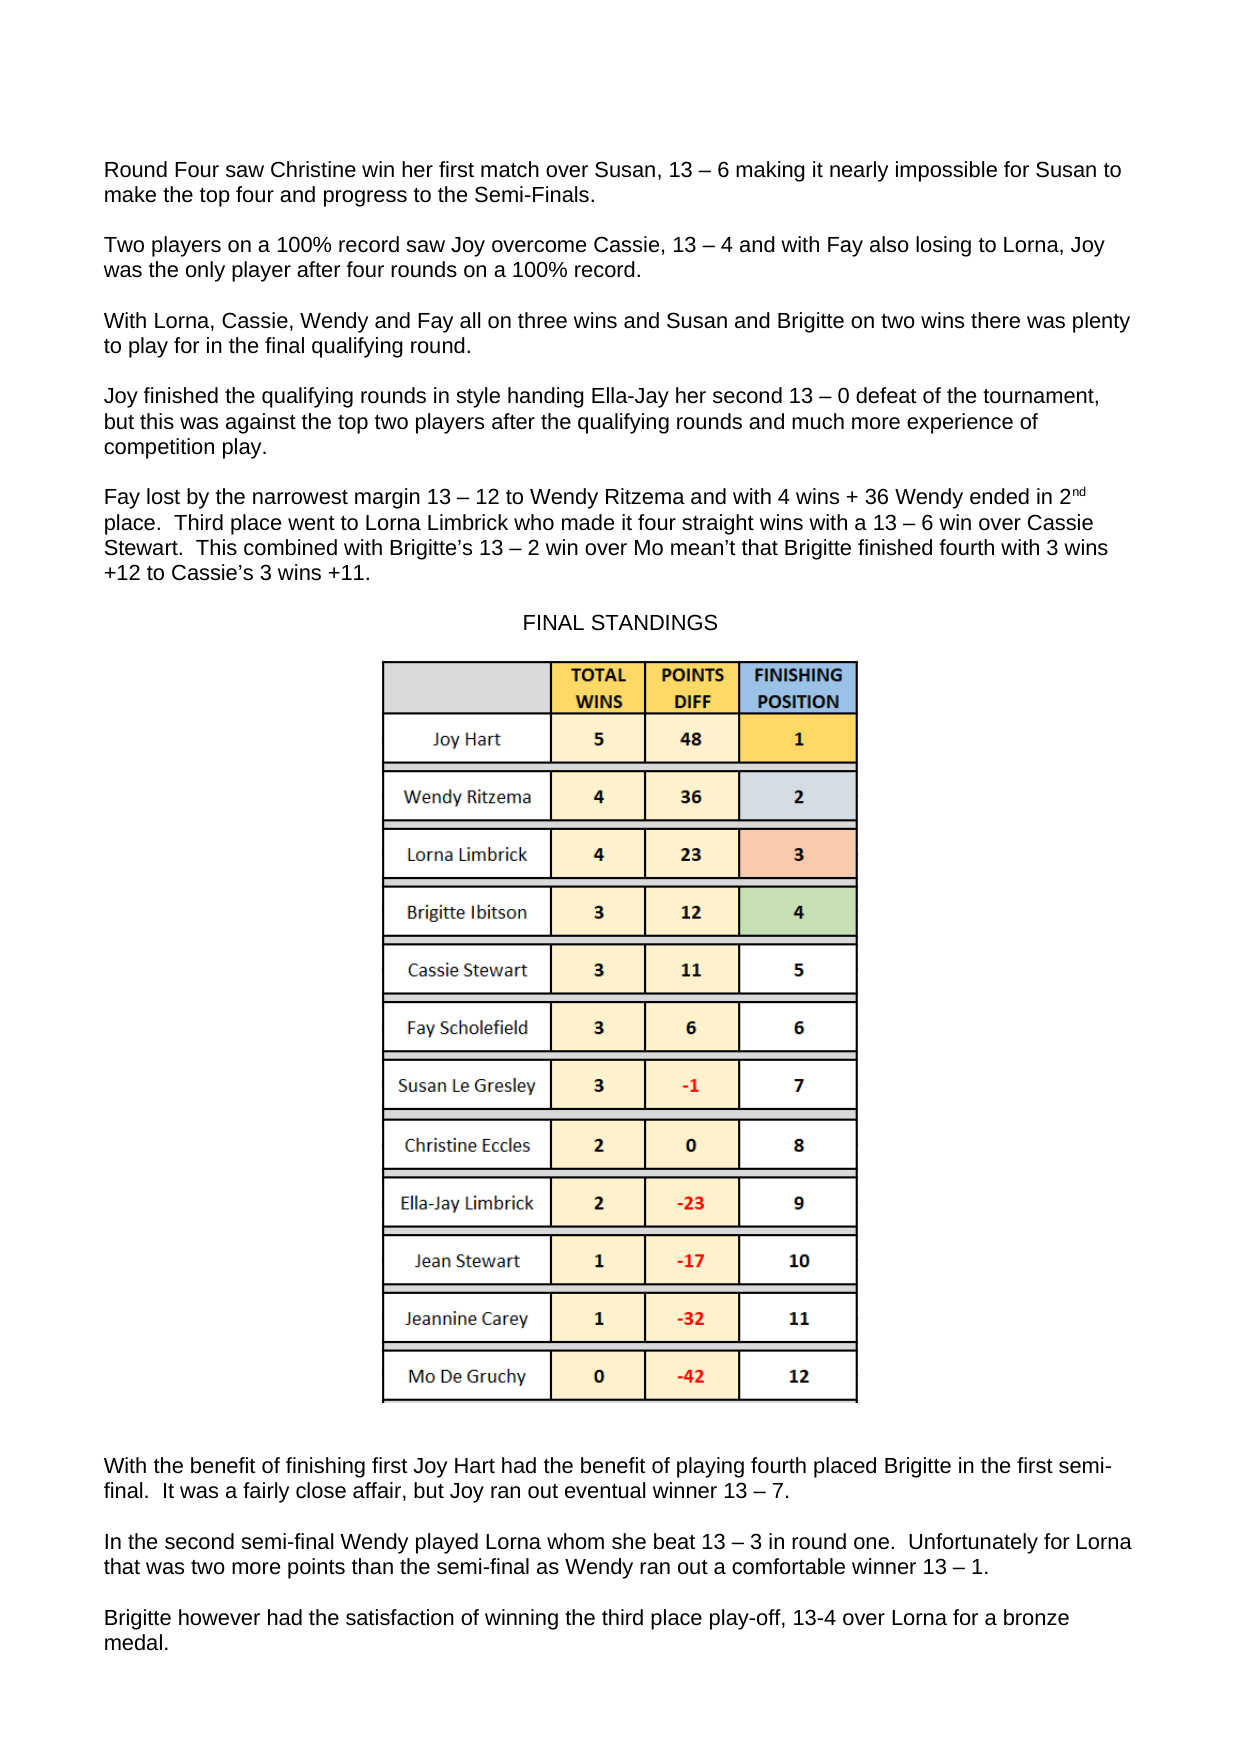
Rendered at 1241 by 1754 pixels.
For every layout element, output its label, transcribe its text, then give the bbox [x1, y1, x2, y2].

text Two players on a 100% record saw Joy overcome Cassie, 13 – 4 and with Fay also losing to Lorna, Joy was the only player after four rounds on a 100% record. [103, 232, 1137, 282]
text With Lorna, Cassie, Wendy and Fay all on three wins and Susan and Brigitte on two wins there was plenty to play for in the final qualifying round. [103, 308, 1137, 358]
text In the second semi-final Wendy played Lorna whom she beat 13 – 3 in round one. Unfortunately for Lorna that was two more points than the semi-final as Wendy ran out a comfortable winner 13 – 1. [103, 1529, 1137, 1579]
text Joy finished the qualifying rounds in style handing Ella-Jay her second 13 – 0 defeat of the tournament, but this was against the top two players after the qualifying rounds and much more experience of competition play. [103, 383, 1137, 459]
text Brigitte however had the satisfaction of winning the third place play-off, 13-4 over Lorna for a bronze medal. [103, 1604, 1137, 1655]
text FINAL STANDINGS [103, 610, 1137, 635]
text Fay lost by the narrowest margin 13 – 12 to Wendy Ritzema and with 4 wins + 36 Wendy ended in 2nd place. Third place went to Lorna Limbrick who made it four straight wins with a 13 – 6 win over Cassie Stewart. This combined with Brigitte’s 13 – 2 win over Mo mean’t that Brigitte finished fourth with 3 wins +12 to Cassie’s 3 wins +11. [103, 484, 1137, 585]
picture [381, 660, 860, 1403]
text Round Four saw Christine win her first match over Susan, 13 – 6 making it nearly impossible for Susan to make the top four and progress to the Semi-Finals. [103, 156, 1137, 207]
text With the benefit of finishing first Joy Hart had the benefit of playing fourth placed Brigitte in the first semi-final. It was a fairly close affair, but Joy ran out eventual winner 13 – 7. [103, 1453, 1137, 1504]
